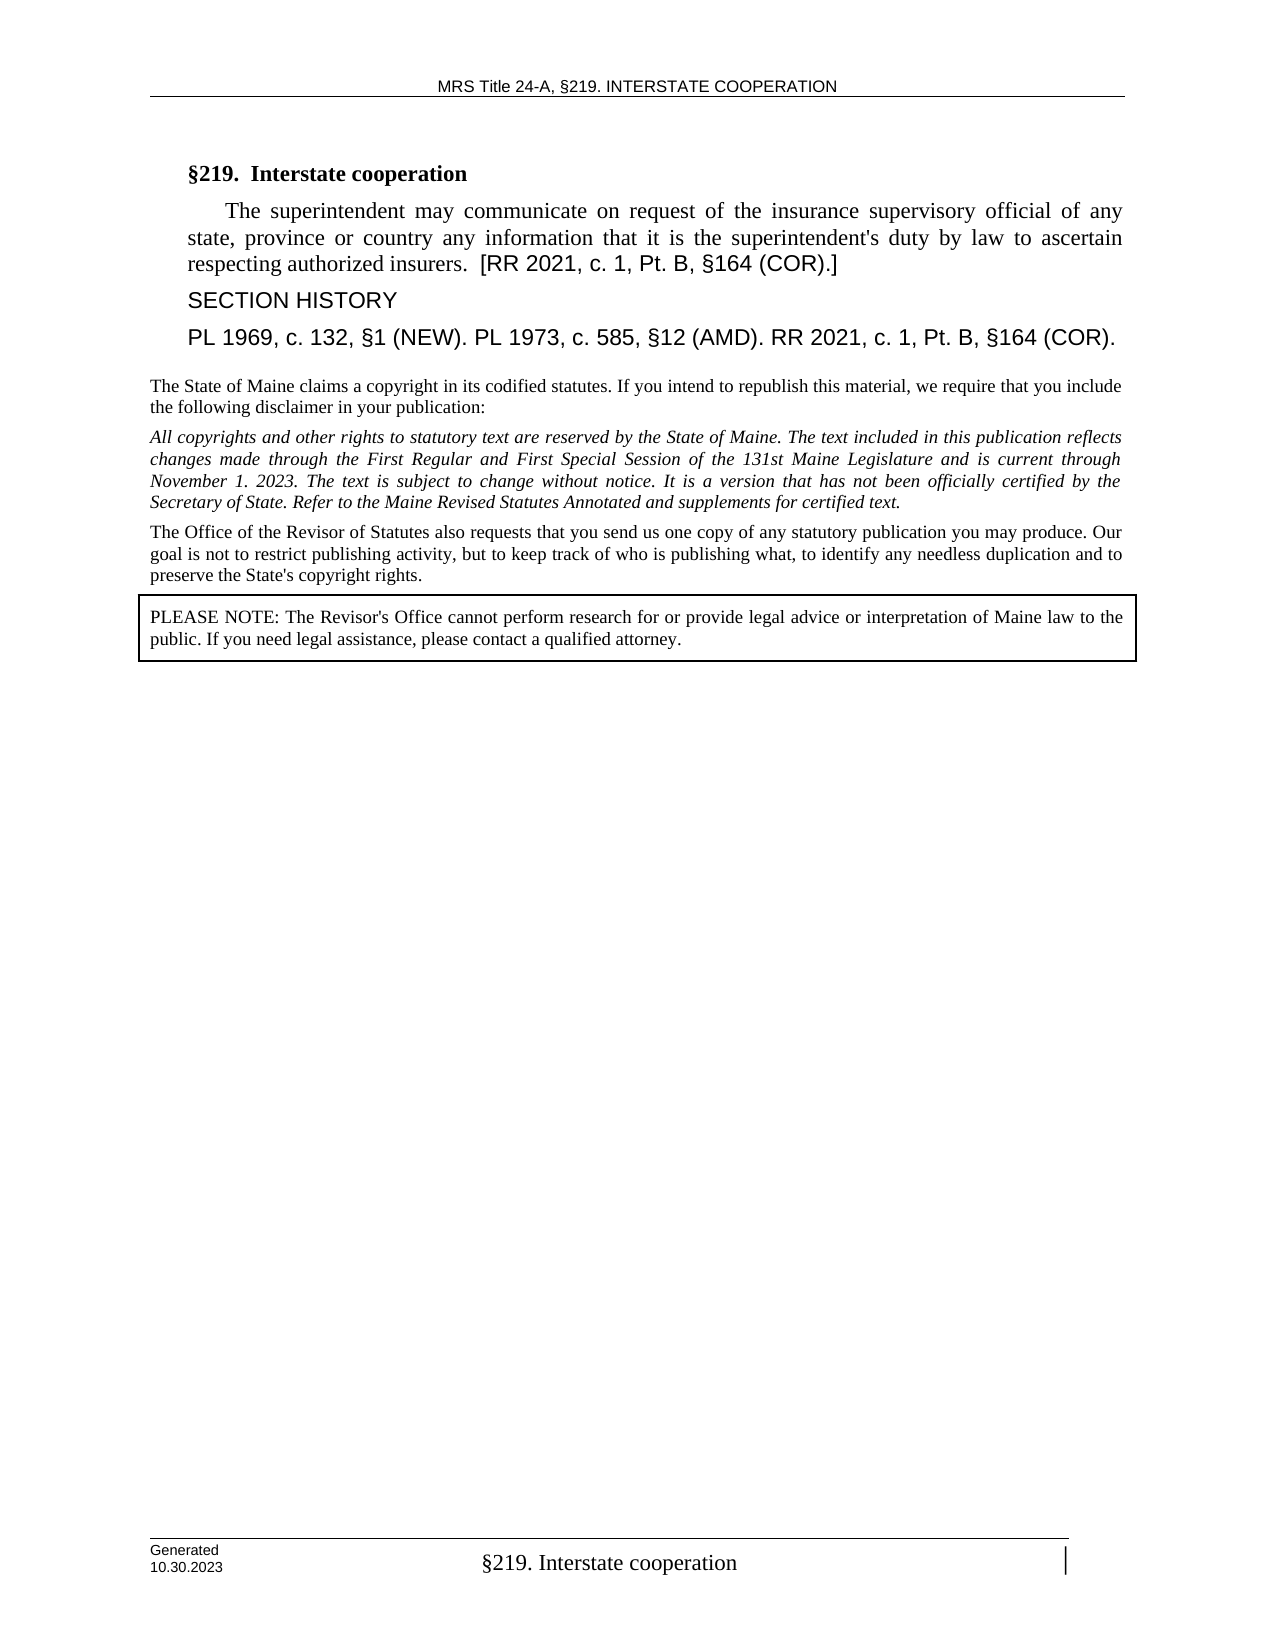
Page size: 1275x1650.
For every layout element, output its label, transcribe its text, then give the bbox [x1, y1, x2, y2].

text PL 1969, c. 132, §1 (NEW). PL 1973, c. 585, §12 (AMD). RR 2021, c. 1, Pt. B, §164 (COR). [187, 323, 1125, 350]
text All copyrights and other rights to statutory text are reserved by the State of Maine. The text included in this publication reflects changes made through the First Regular and First Special Session of the 131st Maine Legislature and is current through November 1. 2023 . The text is subject to change without notice. It is a version that has not been officially certified by the Secretary of State. Refer to the Maine Revised Statutes Annotated and supplements for certified text. [150, 426, 1125, 513]
text The State of Maine claims a copyright in its codified statutes. If you intend to republish this material, we require that you include the following disclaimer in your publication: [150, 375, 1125, 418]
text The Office of the Revisor of Statutes also requests that you send us one copy of any statutory publication you may produce. Our goal is not to restrict publishing activity, but to keep track of who is publishing what, to identify any needless duplication and to preserve the State's copyright rights. [150, 521, 1125, 586]
text The superintendent may communicate on request of the insurance supervisory official of any state, province or country any information that it is the superintendent's duty by law to ascertain respecting authorized insurers. [RR 2021, c. 1, Pt. B, §164 (COR).] [187, 197, 1125, 276]
text SECTION HISTORY [187, 287, 1125, 313]
text §219. Interstate cooperation [187, 160, 1125, 187]
text PLEASE NOTE: The Revisor's Office cannot perform research for or provide legal advice or interpretation of Maine law to the public. If you need legal assistance, please contact a qualified attorney. [140, 596, 1135, 660]
